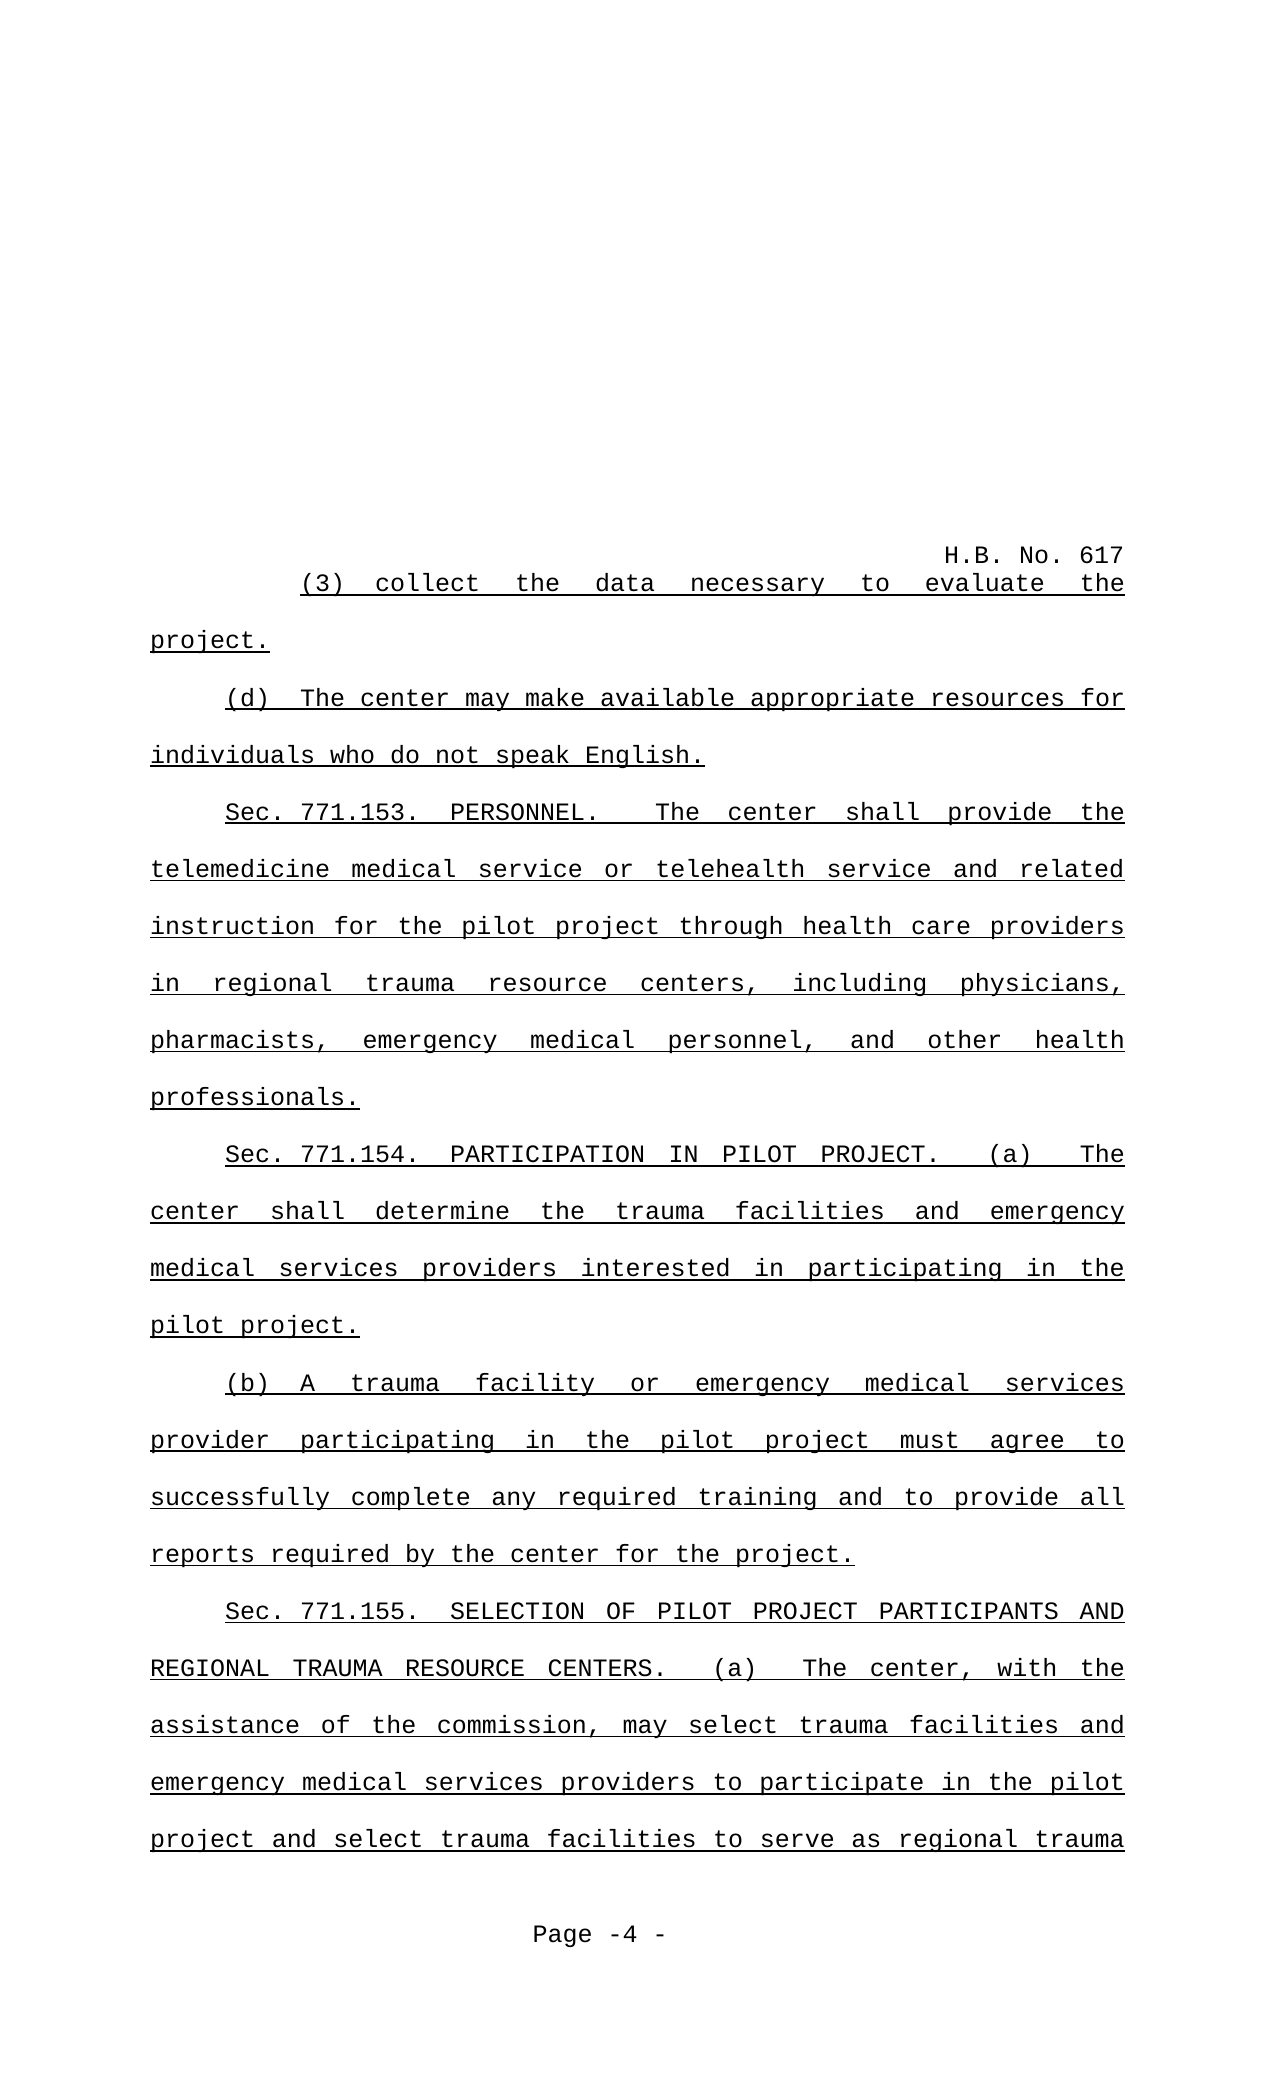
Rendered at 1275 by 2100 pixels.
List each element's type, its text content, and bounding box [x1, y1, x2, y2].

text Sec. 771.153. PERSONNEL. The center shall provide the telemedicine medical service or telehealth service and related instruction for the pilot project through health care providers in regional trauma resource centers, including physicians, pharmacists, emergency medical personnel, and other health professionals. [150, 995, 1125, 1051]
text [150, 1795, 1125, 1850]
text (b) A trauma facility or emergency medical services provider participating in the pilot project must agree to successfully complete any required training and to provide all reports required by the center for the project. [150, 1509, 1125, 1570]
text Sec. 771.153. PERSONNEL. The center shall provide the telemedicine medical service or telehealth service and related instruction for the pilot project through health care providers in regional trauma resource centers, including physicians, pharmacists, emergency medical personnel, and other health professionals. [150, 1052, 1125, 1113]
text Sec. 771.153. PERSONNEL. The center shall provide the telemedicine medical service or telehealth service and related instruction for the pilot project through health care providers in regional trauma resource centers, including physicians, pharmacists, emergency medical personnel, and other health professionals. [150, 799, 1125, 880]
text (b) A trauma facility or emergency medical services provider participating in the pilot project must agree to successfully complete any required training and to provide all reports required by the center for the project. [150, 1452, 1125, 1508]
text (b) A trauma facility or emergency medical services provider participating in the pilot project must agree to successfully complete any required training and to provide all reports required by the center for the project. [150, 1370, 1125, 1450]
text Sec. 771.154. PARTICIPATION IN PILOT PROJECT. (a) The center shall determine the trauma facilities and emergency medical services providers interested in participating in the pilot project. [150, 1281, 1125, 1341]
text Sec. 771.153. PERSONNEL. The center shall provide the telemedicine medical service or telehealth service and related instruction for the pilot project through health care providers in regional trauma resource centers, including physicians, pharmacists, emergency medical personnel, and other health professionals. [150, 881, 1125, 937]
text Sec. 771.154. PARTICIPATION IN PILOT PROJECT. (a) The center shall determine the trauma facilities and emergency medical services providers interested in participating in the pilot project. [150, 1224, 1125, 1279]
text (d) The center may make available appropriate resources for individuals who do not speak English. [150, 685, 1125, 771]
text Sec. 771.154. PARTICIPATION IN PILOT PROJECT. (a) The center shall determine the trauma facilities and emergency medical services providers interested in participating in the pilot project. [150, 1142, 1125, 1222]
text Sec. 771.153. PERSONNEL. The center shall provide the telemedicine medical service or telehealth service and related instruction for the pilot project through health care providers in regional trauma resource centers, including physicians, pharmacists, emergency medical personnel, and other health professionals. [150, 938, 1125, 994]
text (3) collect the data necessary to evaluate the project. [150, 571, 1125, 656]
